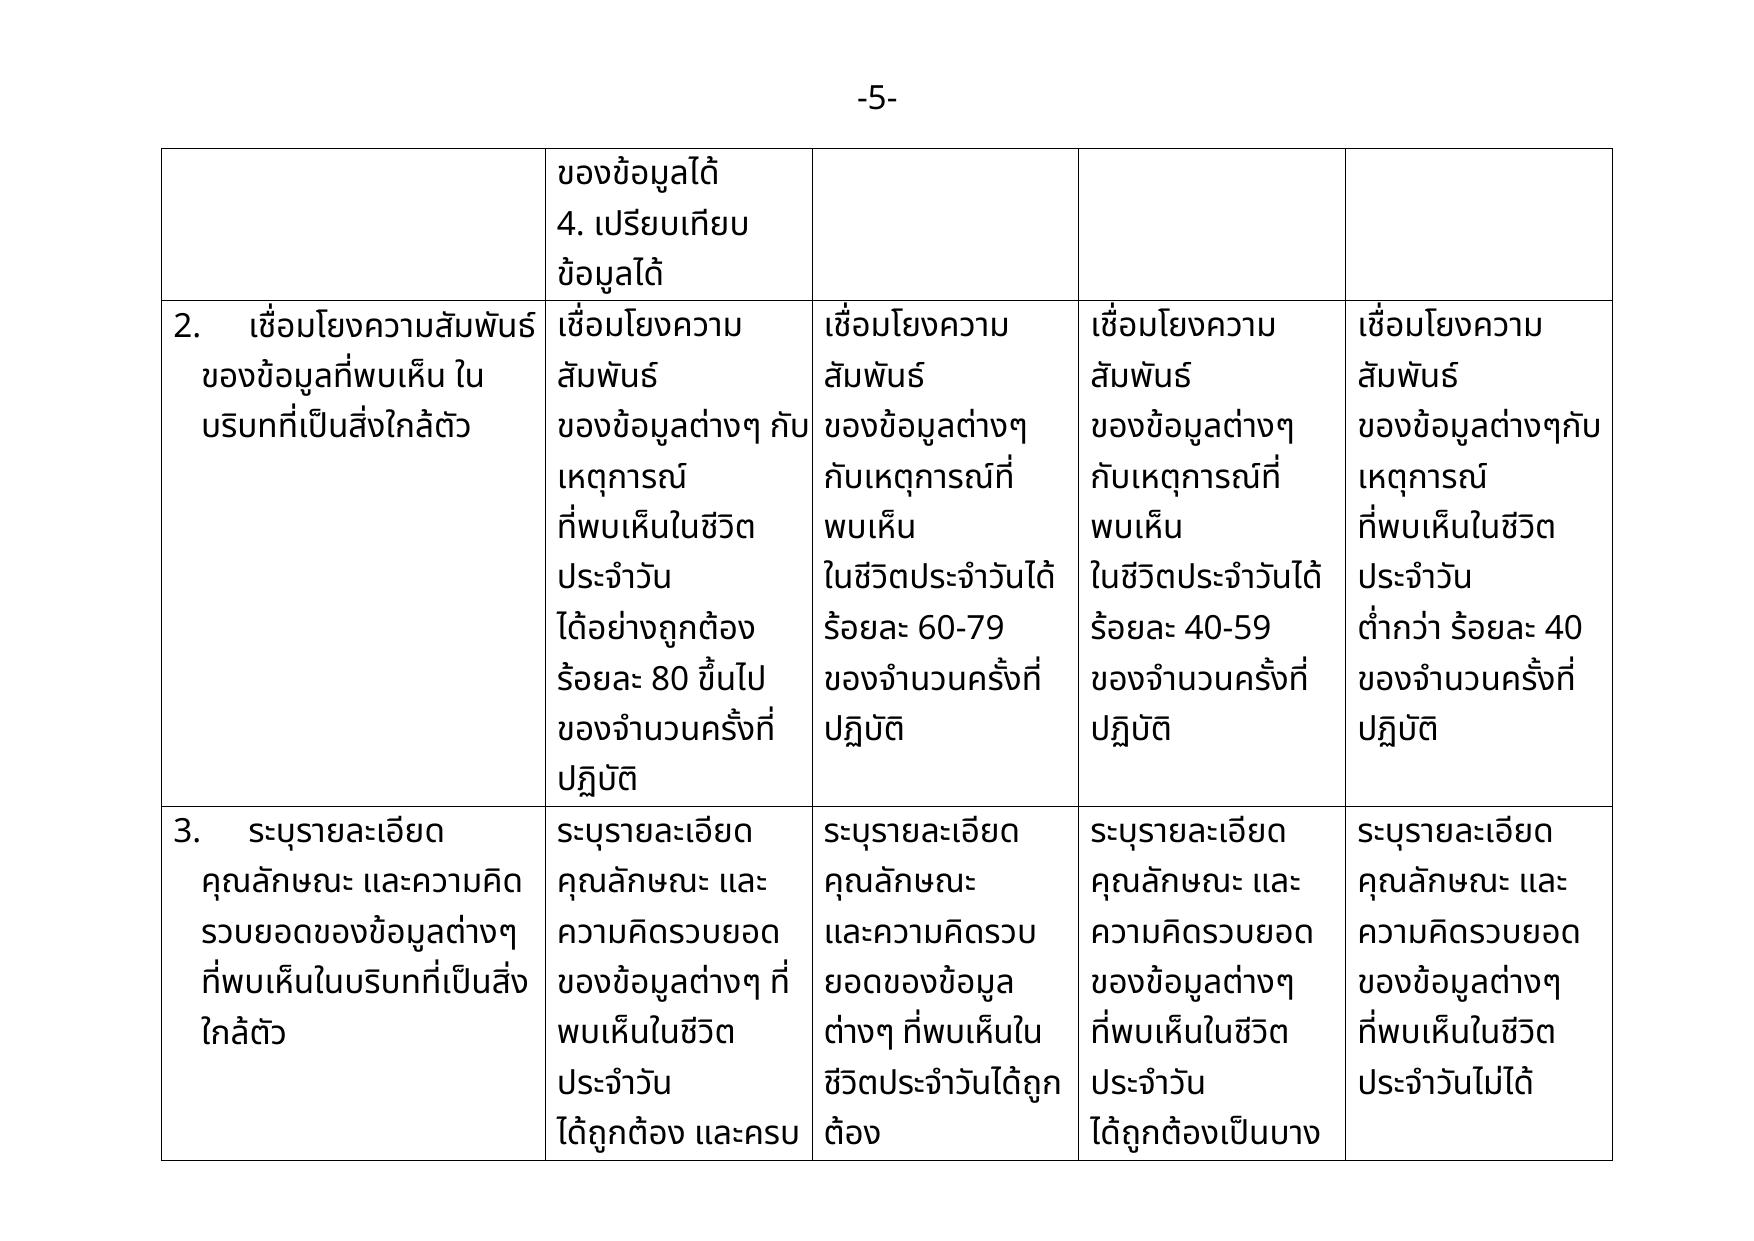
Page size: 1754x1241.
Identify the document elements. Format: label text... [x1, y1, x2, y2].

table_cell 2. เชื่อมโยงความสัมพันธ์ของข้อมูลที่พบเห็น ในบริบทที่เป็นสิ่งใกล้ตัว [162, 301, 545, 806]
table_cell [1346, 149, 1612, 300]
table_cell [1079, 149, 1345, 300]
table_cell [1079, 807, 1345, 1160]
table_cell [546, 807, 812, 1160]
table_cell เชื่อมโยงความสัมพันธ์ ของข้อมูลต่างๆ กับเหตุการณ์ที่พบเห็น ในชีวิตประจำวันได้ ร้อยละ 60-79 ของจำนวนครั้งที่ปฏิบัติ [813, 301, 1078, 806]
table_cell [162, 149, 545, 300]
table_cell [162, 807, 545, 1160]
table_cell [813, 149, 1078, 300]
table_cell เชื่อมโยงความสัมพันธ์ ของข้อมูลต่างๆ กับเหตุการณ์ที่พบเห็น ในชีวิตประจำวันได้ ร้อยละ 40-59 ของจำนวนครั้งที่ปฏิบัติ [1079, 301, 1345, 806]
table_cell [546, 149, 812, 300]
table_cell เชื่อมโยงความสัมพันธ์ ของข้อมูลต่างๆกับเหตุการณ์ ที่พบเห็นในชีวิตประจำวัน ต่ำกว่า ร้อยละ 40 ของจำนวนครั้งที่ปฏิบัติ [1346, 301, 1612, 806]
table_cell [1346, 807, 1612, 1160]
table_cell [813, 807, 1078, 1160]
table_cell เชื่อมโยงความสัมพันธ์ ของข้อมูลต่างๆ กับเหตุการณ์ ที่พบเห็นในชีวิตประจำวัน ได้อย่างถูกต้อง ร้อยละ 80 ขึ้นไปของจำนวนครั้งที่ปฏิบัติ [546, 301, 812, 806]
